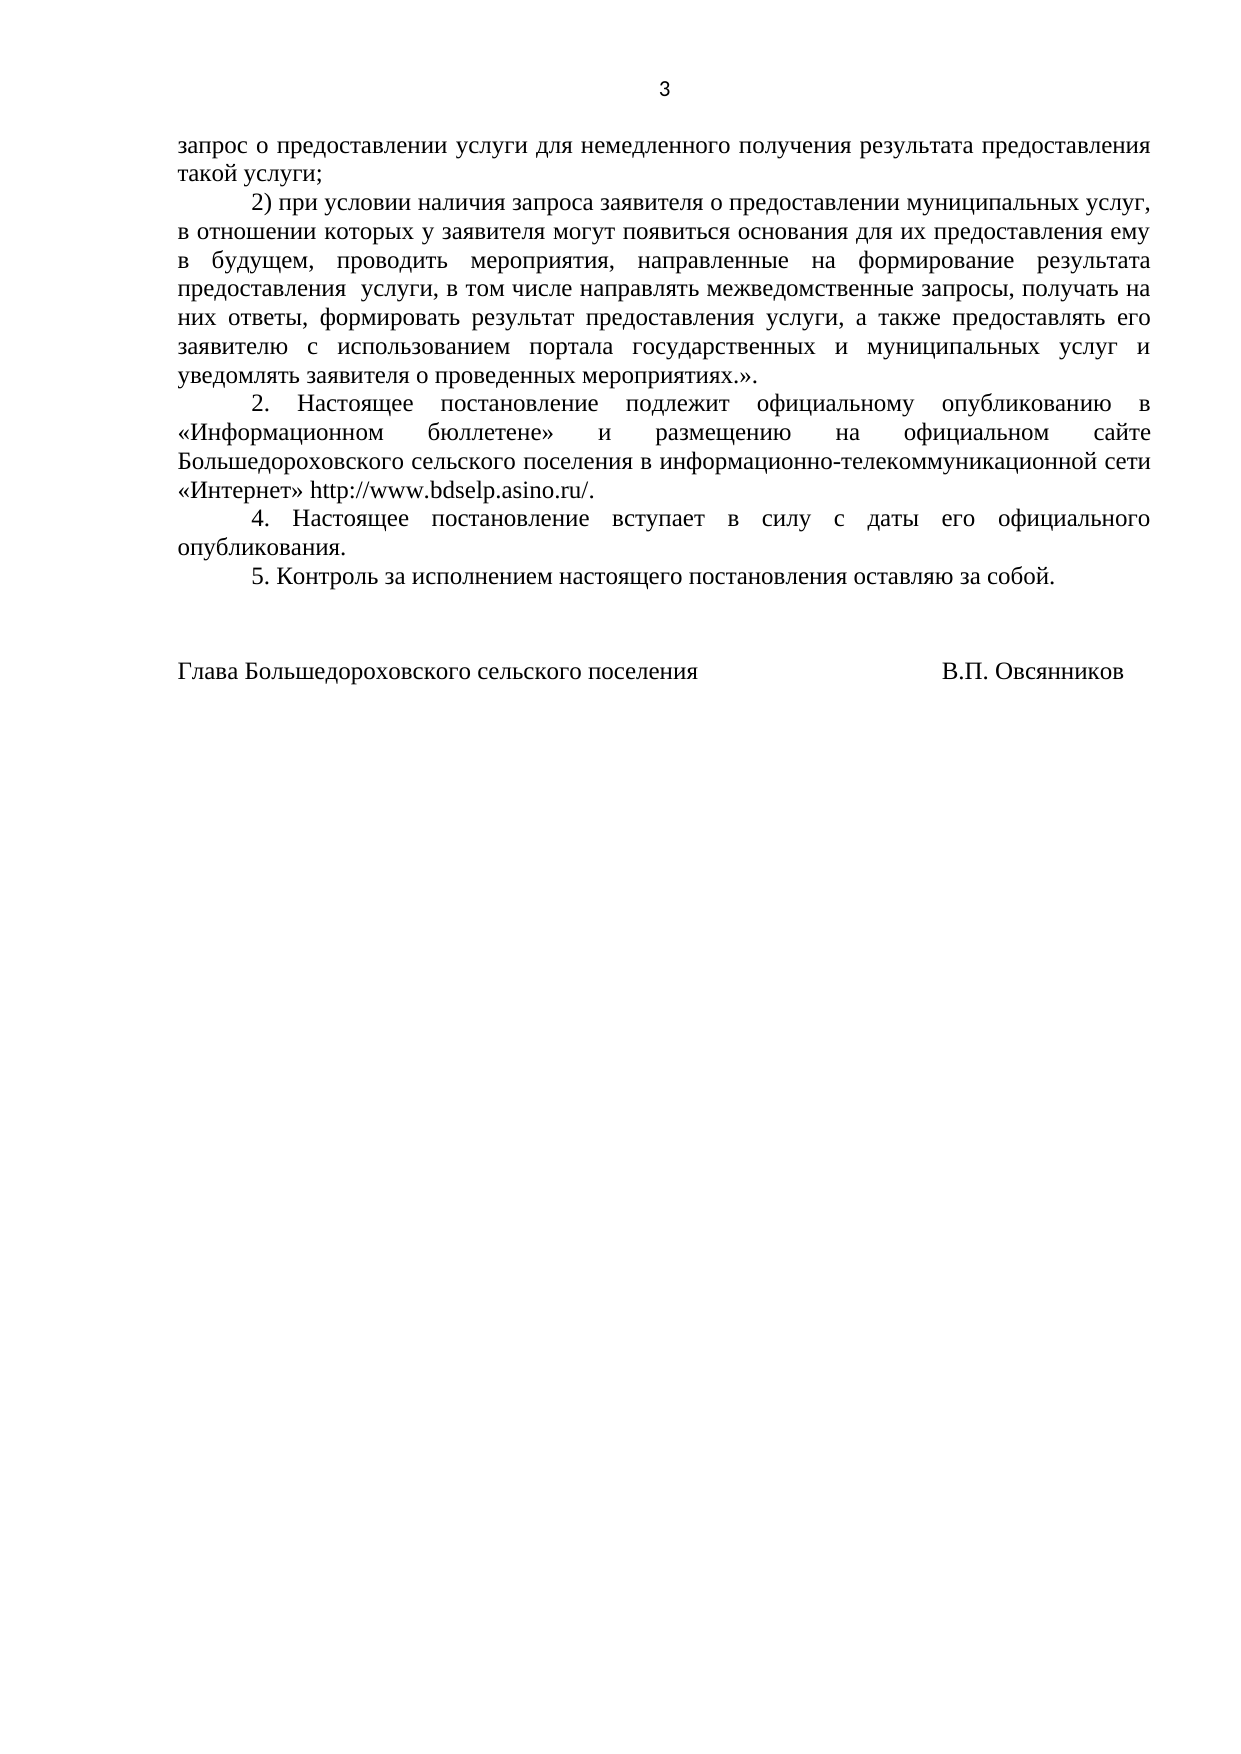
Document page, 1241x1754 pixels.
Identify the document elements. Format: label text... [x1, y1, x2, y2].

text 4. Настоящее постановление вступает в силу с даты его официального опубликования. [177, 503, 1152, 561]
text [177, 130, 1152, 187]
text 2. Настоящее постановление подлежит официальному опубликованию в «Информационном бюллетене» и размещению на официальном сайте Большедороховского сельского поселения в информационно-телекоммуникационной сети «Интернет» http://www.bdselp.asino.ru/. [177, 388, 1152, 503]
text 2) при условии наличия запроса заявителя о предоставлении муниципальных услуг, в отношении которых у заявителя могут появиться основания для их предоставления ему в будущем, проводить мероприятия, направленные на формирование результата предоставления услуги, в том числе направлять межведомственные запросы, получать на них ответы, формировать результат предоставления услуги, а также предоставлять его заявителю с использованием портала государственных и муниципальных услуг и уведомлять заявителя о проведенных мероприятиях.». [177, 187, 1152, 388]
text 5. Контроль за исполнением настоящего постановления оставляю за собой. [177, 561, 1152, 590]
text Глава Большедороховского сельского поселения В.П. Овсянников [177, 656, 1152, 684]
